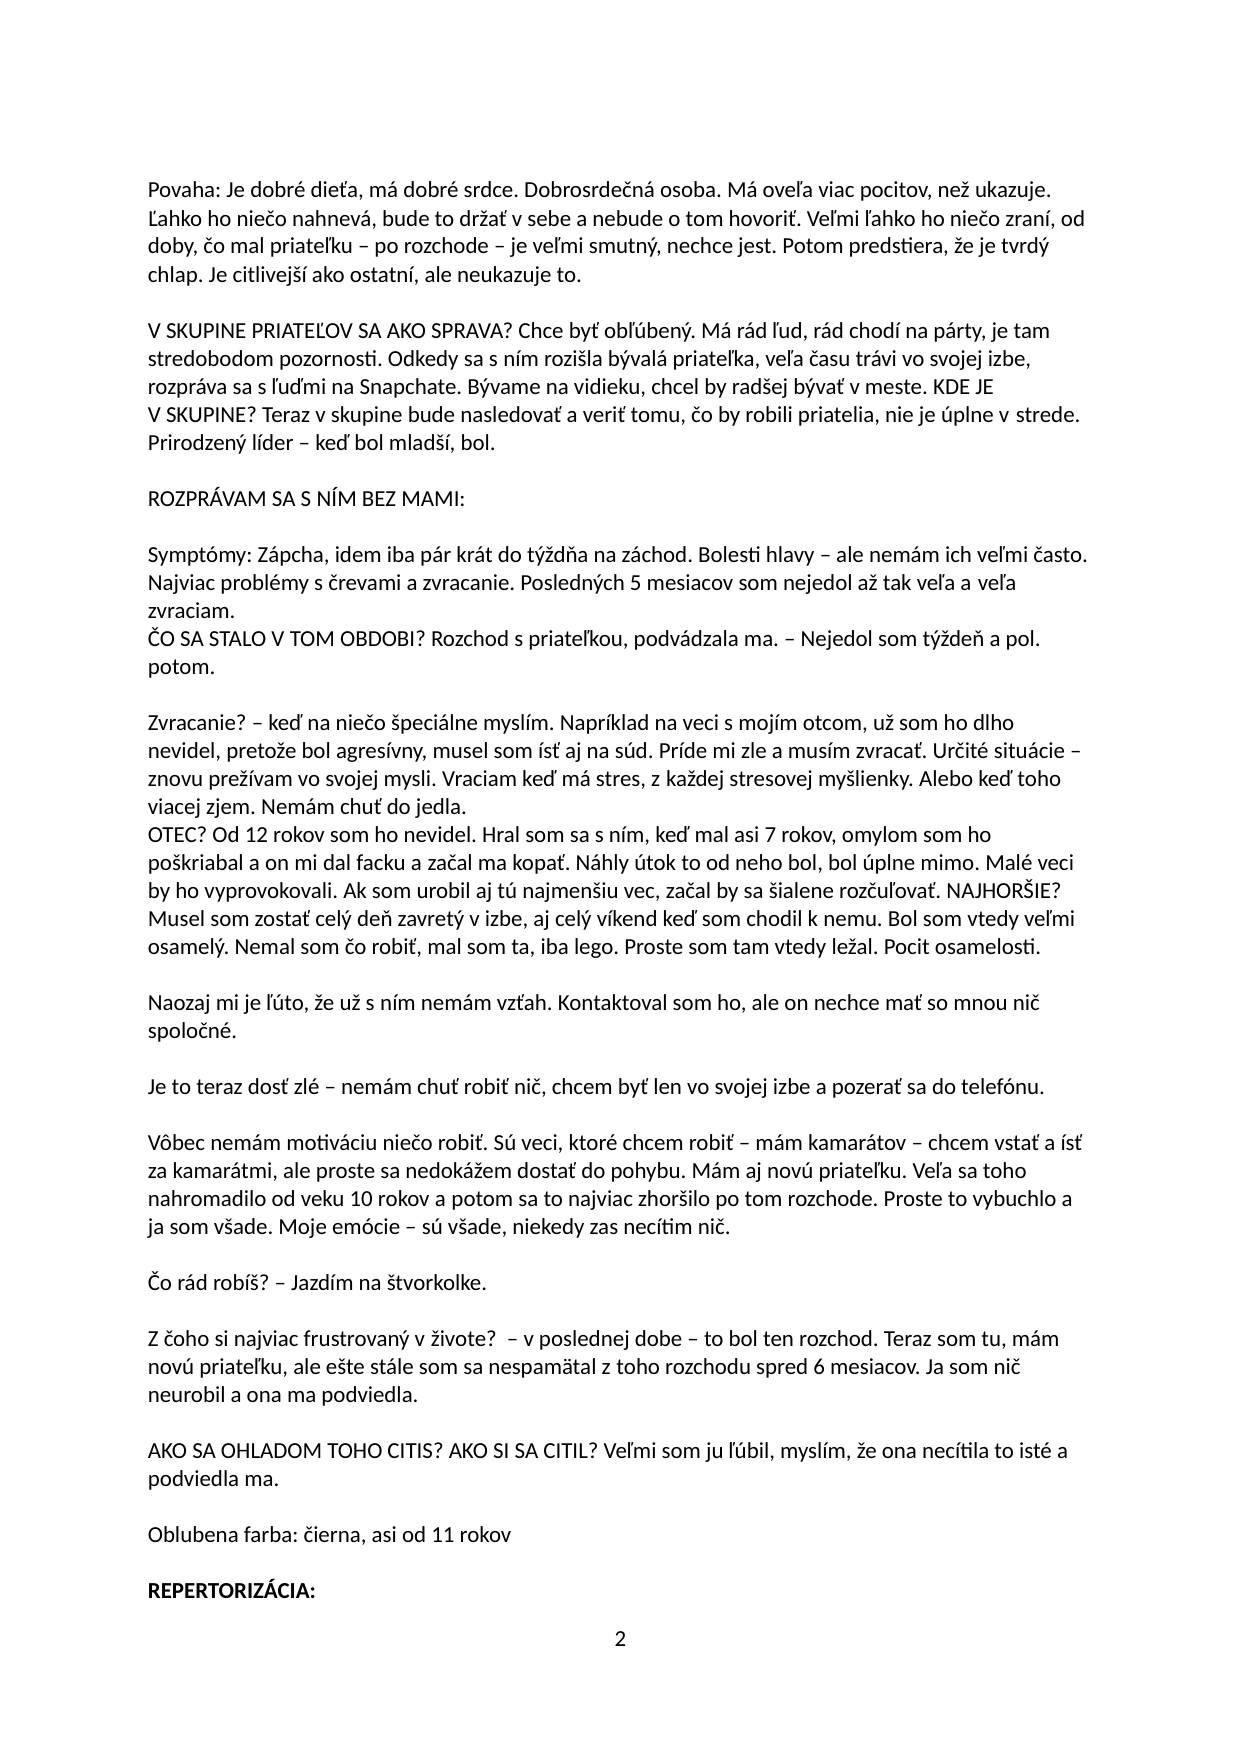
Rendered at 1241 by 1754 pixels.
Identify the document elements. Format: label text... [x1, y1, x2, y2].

text ČO SA STALO V TOM OBDOBI? Rozchod s priateľkou, podvádzala ma. – Nejedol som týždeň a pol. potom. [148, 624, 1093, 680]
text Oblubena farba: čierna, asi od 11 rokov [148, 1521, 1093, 1549]
text Naozaj mi je ľúto, že už s ním nemám vzťah. Kontaktoval som ho, ale on nechce mať so mnou nič spoločné. [148, 988, 1093, 1044]
text Vôbec nemám motiváciu niečo robiť. Sú veci, ktoré chcem robiť – mám kamarátov – chcem vstať a ísť za kamarátmi, ale proste sa nedokážem dostať do pohybu. Mám aj novú priateľku. Veľa sa toho nahromadilo od veku 10 rokov a potom sa to najviac zhoršilo po tom rozchode. Proste to vybuchlo a ja som všade. Moje emócie – sú všade, niekedy zas necítim nič. [148, 1128, 1093, 1240]
text V SKUPINE PRIATEĽOV SA AKO SPRAVA? Chce byť obľúbený. Má rád ľud, rád chodí na párty, je tam stredobodom pozornosti. Odkedy sa s ním rozišla bývalá priateľka, veľa času trávi vo svojej izbe, rozpráva sa s ľuďmi na Snapchate. Bývame na vidieku, chcel by radšej bývať v meste. KDE JE V SKUPINE? Teraz v skupine bude nasledovať a veriť tomu, čo by robili priatelia, nie je úplne v strede. Prirodzený líder – keď bol mladší, bol. [148, 316, 1093, 456]
text Čo rád robíš? – Jazdím na štvorkolke. [148, 1268, 1093, 1296]
text ROZPRÁVAM SA S NÍM BEZ MAMI: [148, 484, 1093, 512]
text Zvracanie? – keď na niečo špeciálne myslím. Napríklad na veci s mojím otcom, už som ho dlho nevidel, pretože bol agresívny, musel som ísť aj na súd. Príde mi zle a musím zvracať. Určité situácie – znovu prežívam vo svojej mysli. Vraciam keď má stres, z každej stresovej myšlienky. Alebo keď toho viacej zjem. Nemám chuť do jedla. [148, 708, 1093, 820]
text OTEC? Od 12 rokov som ho nevidel. Hral som sa s ním, keď mal asi 7 rokov, omylom som ho poškriabal a on mi dal facku a začal ma kopať. Náhly útok to od neho bol, bol úplne mimo. Malé veci by ho vyprovokovali. Ak som urobil aj tú najmenšiu vec, začal by sa šialene rozčuľovať. NAJHORŠIE? Musel som zostať celý deň zavretý v izbe, aj celý víkend keď som chodil k nemu. Bol som vtedy veľmi osamelý. Nemal som čo robiť, mal som ta, iba lego. Proste som tam vtedy ležal. Pocit osamelosti. [148, 820, 1093, 960]
text Je to teraz dosť zlé – nemám chuť robiť nič, chcem byť len vo svojej izbe a pozerať sa do telefónu. [148, 1072, 1093, 1100]
text AKO SA OHLADOM TOHO CITIS? AKO SI SA CITIL? Veľmi som ju ľúbil, myslím, že ona necítila to isté a podviedla ma. [148, 1437, 1093, 1493]
text Povaha: Je dobré dieťa, má dobré srdce. Dobrosrdečná osoba. Má oveľa viac pocitov, než ukazuje. Ľahko ho niečo nahnevá, bude to držať v sebe a nebude o tom hovoriť. Veľmi ľahko ho niečo zraní, od doby, čo mal priateľku – po rozchode – je veľmi smutný, nechce jest. Potom predstiera, že je tvrdý chlap. Je citlivejší ako ostatní, ale neukazuje to. [148, 176, 1093, 288]
text Symptómy: Zápcha, idem iba pár krát do týždňa na záchod. Bolesti hlavy – ale nemám ich veľmi často. Najviac problémy s črevami a zvracanie. Posledných 5 mesiacov som nejedol až tak veľa a veľa zvraciam. [148, 540, 1093, 624]
text Z čoho si najviac frustrovaný v živote? – v poslednej dobe – to bol ten rozchod. Teraz som tu, mám novú priateľku, ale ešte stále som sa nespamätal z toho rozchodu spred 6 mesiacov. Ja som nič neurobil a ona ma podviedla. [148, 1324, 1093, 1408]
text REPERTORIZÁCIA: [148, 1577, 1093, 1605]
